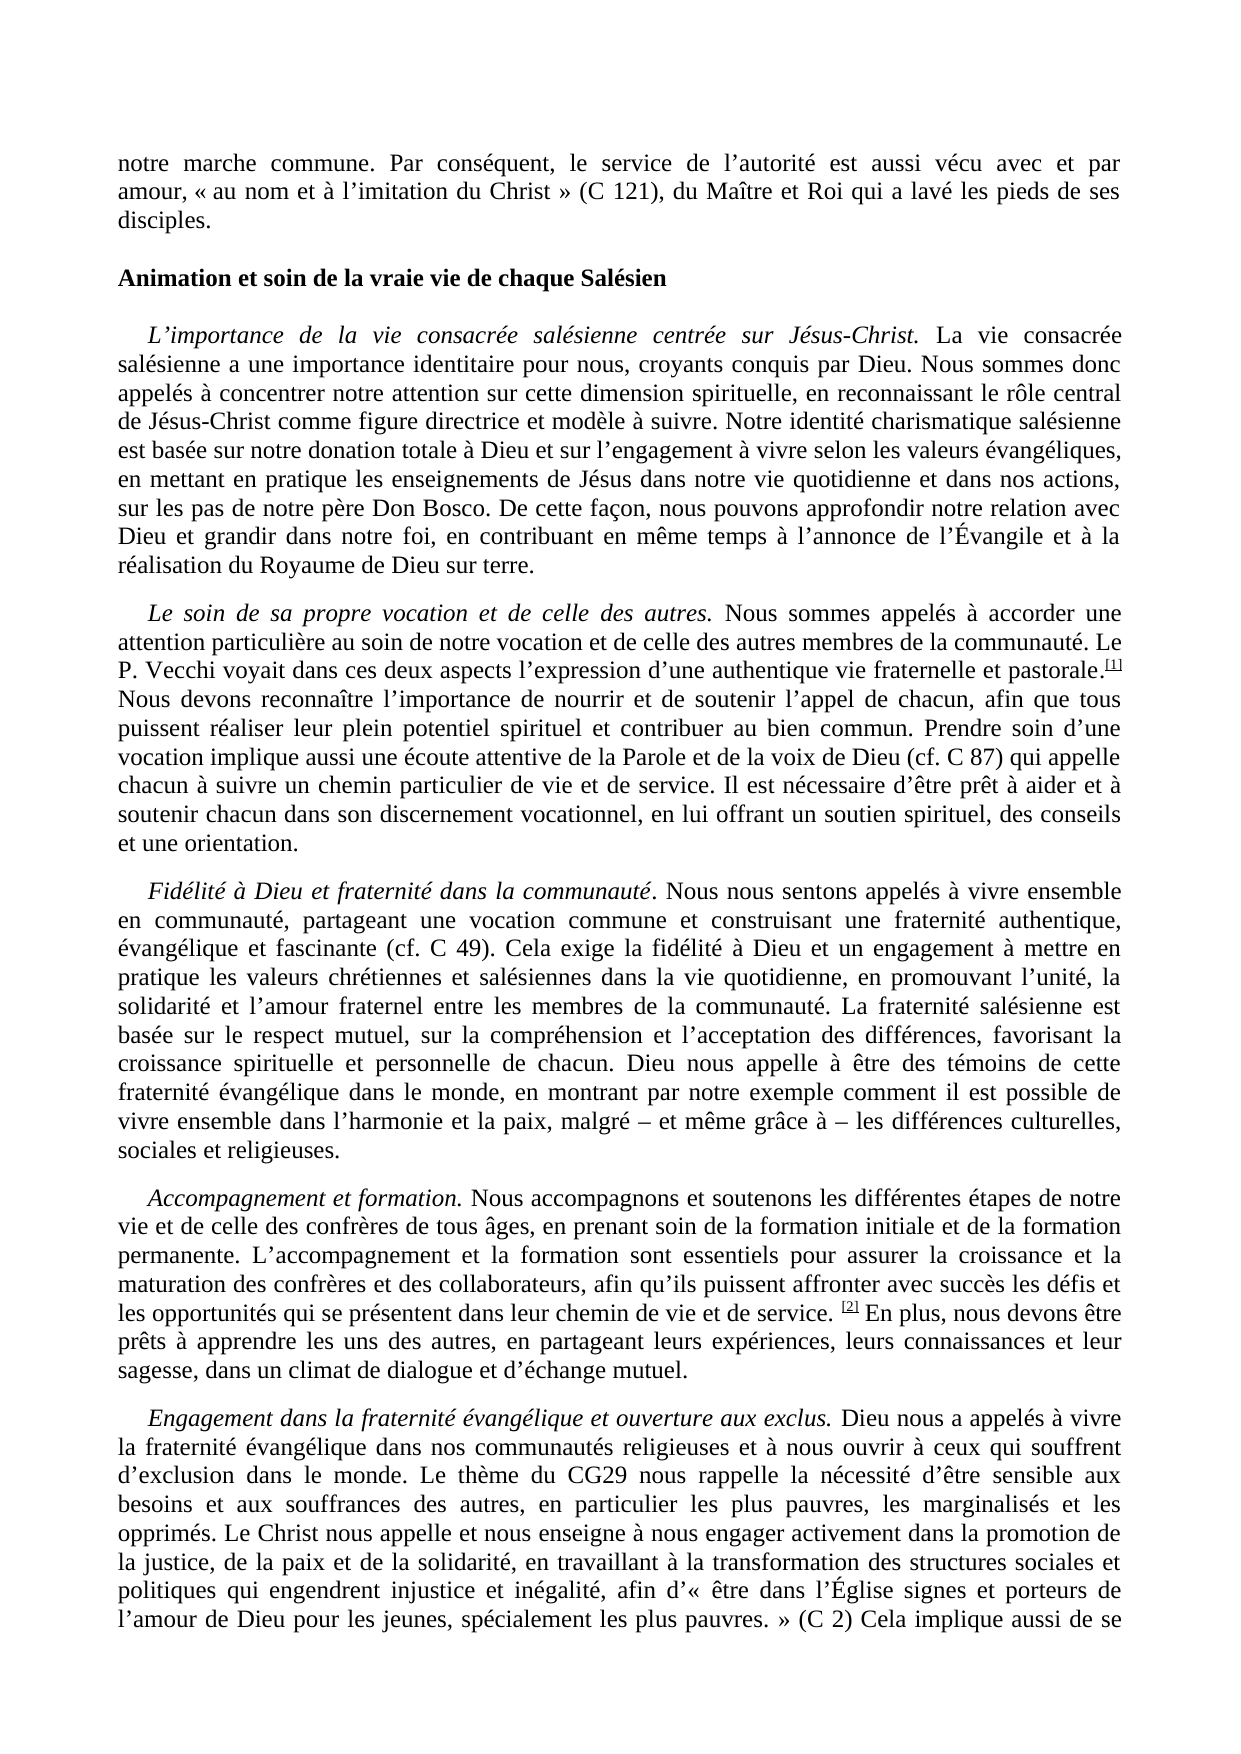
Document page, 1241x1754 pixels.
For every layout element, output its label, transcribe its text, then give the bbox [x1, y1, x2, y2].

text Le soin de sa propre vocation et de celle des autres. Nous sommes appelés à accorder une attention particulière au soin de notre vocation et de celle des autres membres de la communauté. Le P. Vecchi voyait dans ces deux aspects l’expression d’une authentique vie fraternelle et pastorale.[1] Nous devons reconnaître l’importance de nourrir et de soutenir l’appel de chacun, afin que tous puissent réaliser leur plein potentiel spirituel et contribuer au bien commun. Prendre soin d’une vocation implique aussi une écoute attentive de la Parole et de la voix de Dieu (cf. C 87) qui appelle chacun à suivre un chemin particulier de vie et de service. Il est nécessaire d’être prêt à aider et à soutenir chacun dans son discernement vocationnel, en lui offrant un soutien spirituel, des conseils et une orientation. [118, 598, 1122, 857]
text Animation et soin de la vraie vie de chaque Salésien [118, 263, 1122, 291]
text L’importance de la vie consacrée salésienne centrée sur Jésus-Christ. La vie consacrée salésienne a une importance identitaire pour nous, croyants conquis par Dieu. Nous sommes donc appelés à concentrer notre attention sur cette dimension spirituelle, en reconnaissant le rôle central de Jésus-Christ comme figure directrice et modèle à suivre. Notre identité charismatique salésienne est basée sur notre donation totale à Dieu et sur l’engagement à vivre selon les valeurs évangéliques, en mettant en pratique les enseignements de Jésus dans notre vie quotidienne et dans nos actions, sur les pas de notre père Don Bosco. De cette façon, nous pouvons approfondir notre relation avec Dieu et grandir dans notre foi, en contribuant en même temps à l’annonce de l’Évangile et à la réalisation du Royaume de Dieu sur terre. [118, 320, 1122, 579]
text Accompagnement et formation. Nous accompagnons et soutenons les différentes étapes de notre vie et de celle des confrères de tous âges, en prenant soin de la formation initiale et de la formation permanente. L’accompagnement et la formation sont essentiels pour assurer la croissance et la maturation des confrères et des collaborateurs, afin qu’ils puissent affronter avec succès les défis et les opportunités qui se présentent dans leur chemin de vie et de service. [2] En plus, nous devons être prêts à apprendre les uns des autres, en partageant leurs expériences, leurs connaissances et leur sagesse, dans un climat de dialogue et d’échange mutuel. [118, 1183, 1122, 1384]
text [118, 1403, 1122, 1633]
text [118, 148, 1122, 234]
text Fidélité à Dieu et fraternité dans la communauté. Nous nous sentons appelés à vivre ensemble en communauté, partageant une vocation commune et construisant une fraternité authentique, évangélique et fascinante (cf. C 49). Cela exige la fidélité à Dieu et un engagement à mettre en pratique les valeurs chrétiennes et salésiennes dans la vie quotidienne, en promouvant l’unité, la solidarité et l’amour fraternel entre les membres de la communauté. La fraternité salésienne est basée sur le respect mutuel, sur la compréhension et l’acceptation des différences, favorisant la croissance spirituelle et personnelle de chacun. Dieu nous appelle à être des témoins de cette fraternité évangélique dans le monde, en montrant par notre exemple comment il est possible de vivre ensemble dans l’harmonie et la paix, malgré – et même grâce à – les différences culturelles, sociales et religieuses. [118, 876, 1122, 1163]
